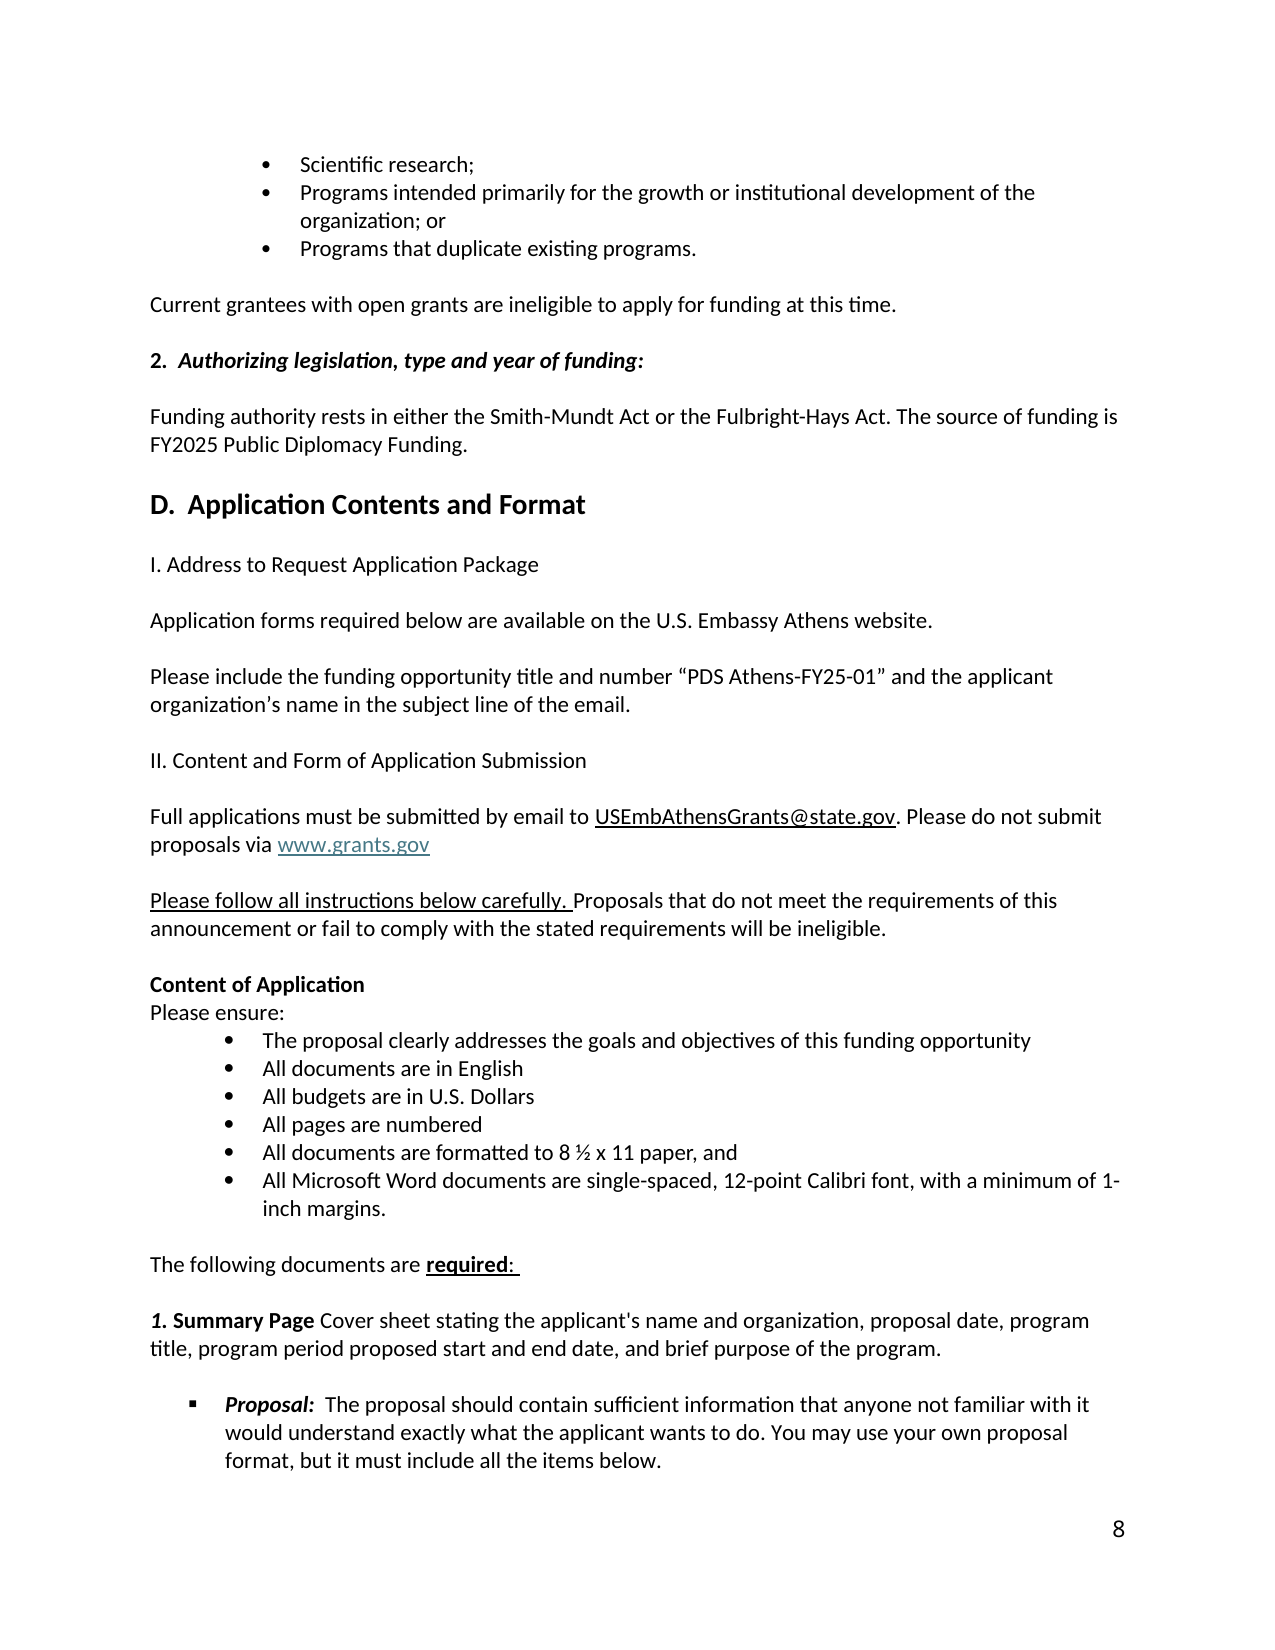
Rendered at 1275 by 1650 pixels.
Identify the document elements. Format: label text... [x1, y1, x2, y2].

list All documents are in English [225, 1054, 1125, 1082]
subtitle Application Contents and Format [150, 486, 1125, 522]
list All documents are formatted to 8 ½ x 11 paper, and [225, 1138, 1125, 1166]
text Please include the funding opportunity title and number “PDS Athens-FY25-01” and the applicant organization’s name in the subject line of the email. [150, 662, 1125, 718]
text 2. Authorizing legislation, type and year of funding: [150, 346, 1125, 374]
list All budgets are in U.S. Dollars [225, 1082, 1125, 1110]
list All pages are numbered [225, 1110, 1125, 1138]
text Please follow all instructions below carefully. Proposals that do not meet the requirements of this announcement or fail to comply with the stated requirements will be ineligible. [150, 886, 1125, 942]
list Scientific research; [262, 150, 1125, 178]
text Current grantees with open grants are ineligible to apply for funding at this time. [150, 290, 1125, 318]
list The proposal clearly addresses the goals and objectives of this funding opportunity [225, 1026, 1125, 1054]
text Please ensure: [150, 998, 1125, 1026]
text Full applications must be submitted by email to USEmbAthensGrants@state.gov. Please do not submit proposals via www.grants.gov [150, 802, 1125, 858]
text I. Address to Request Application Package [150, 550, 1125, 578]
list Programs that duplicate existing programs. [262, 234, 1125, 262]
text II. Content and Form of Application Submission [150, 746, 1125, 774]
text Content of Application [150, 970, 1125, 998]
text The following documents are required: [150, 1250, 1125, 1278]
list All Microsoft Word documents are single-spaced, 12-point Calibri font, with a minimum of 1-inch margins. [225, 1166, 1125, 1222]
text Funding authority rests in either the Smith-Mundt Act or the Fulbright-Hays Act. The source of funding is FY2025 Public Diplomacy Funding. [150, 402, 1125, 458]
text Application forms required below are available on the U.S. Embassy Athens website. [150, 606, 1125, 634]
list Programs intended primarily for the growth or institutional development of the organization; or [262, 178, 1125, 234]
text 1. Summary Page Cover sheet stating the applicant's name and organization, proposal date, program title, program period proposed start and end date, and brief purpose of the program. [150, 1306, 1125, 1362]
list Proposal: The proposal should contain sufficient information that anyone not familiar with it would understand exactly what the applicant wants to do. You may use your own proposal format, but it must include all the items below. [187, 1391, 1125, 1474]
